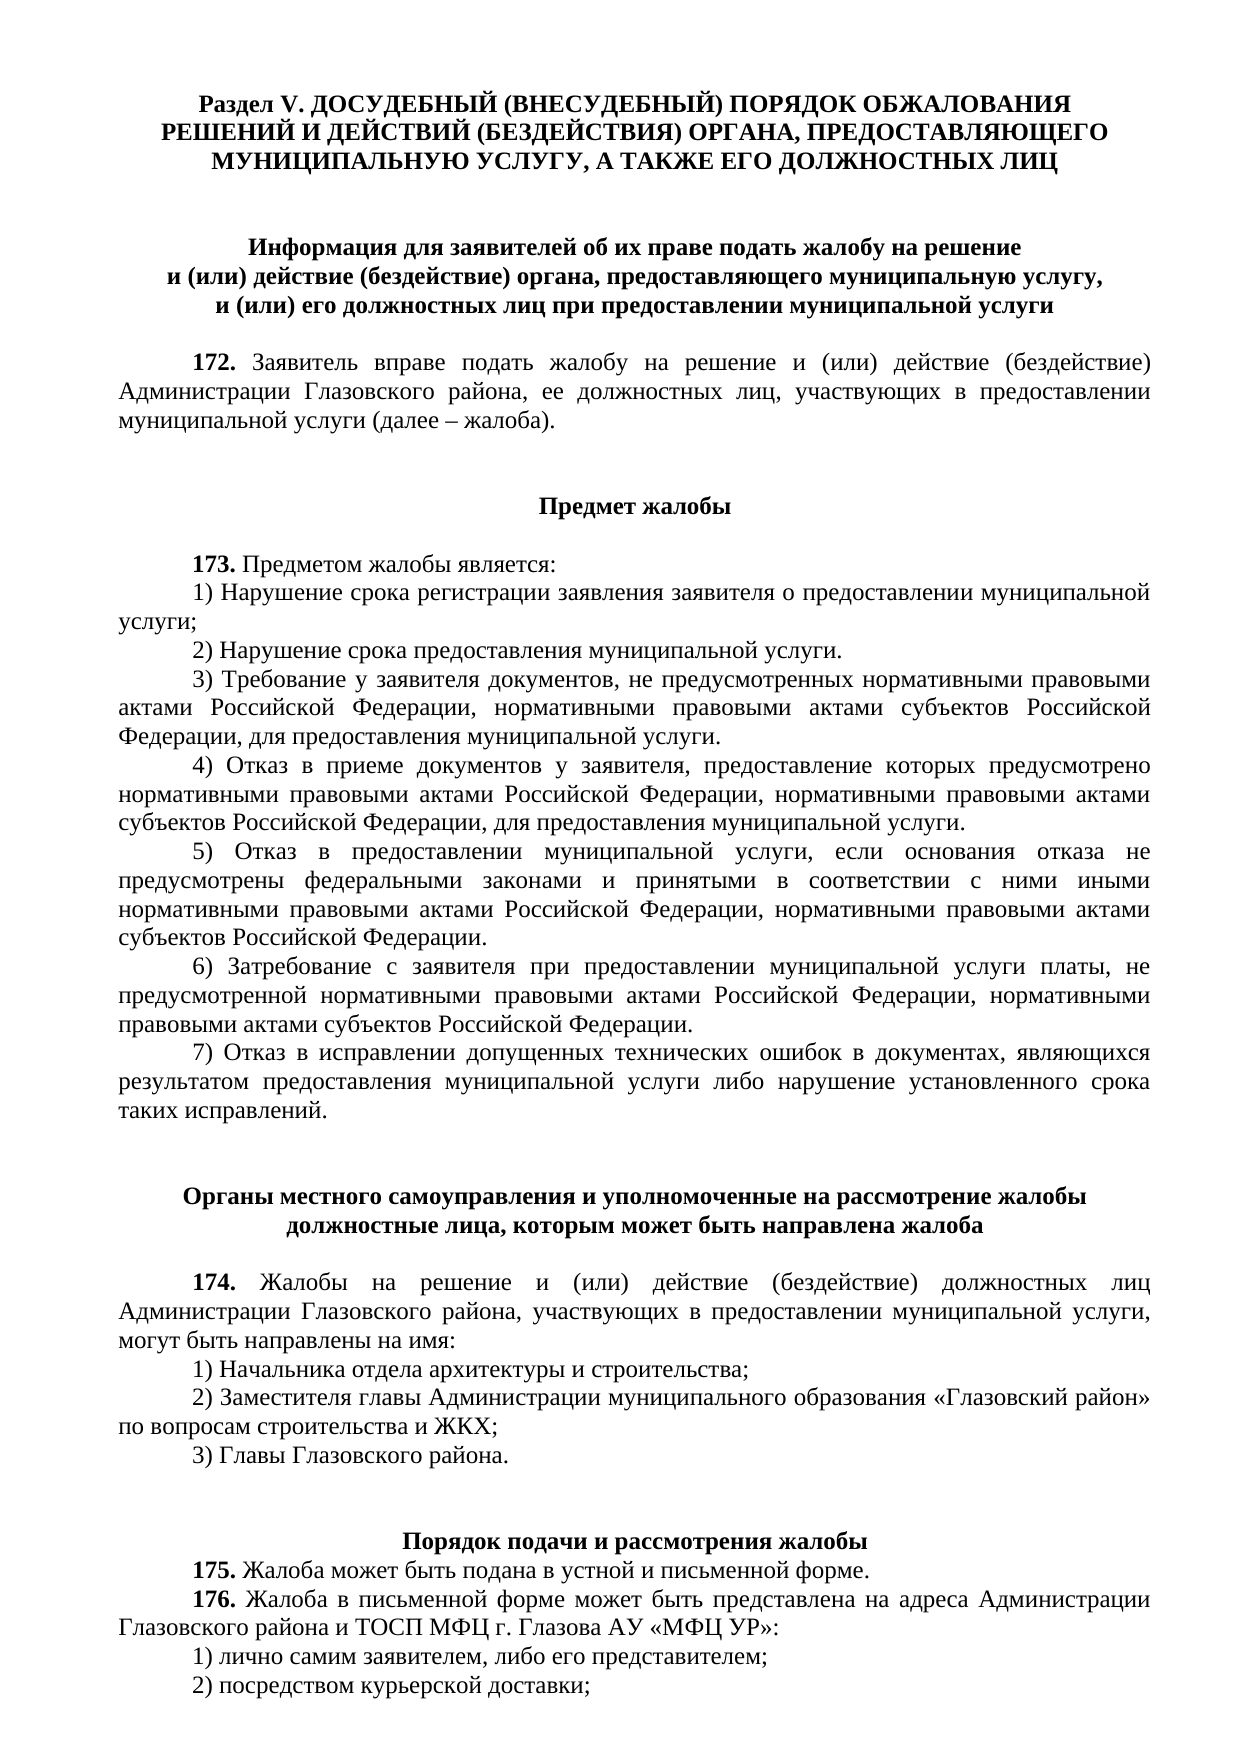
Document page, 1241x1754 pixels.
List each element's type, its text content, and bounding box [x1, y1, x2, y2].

text 1) Начальника отдела архитектуры и строительства; [118, 1354, 1152, 1382]
text 3) Главы Глазовского района. [118, 1440, 1152, 1469]
text РЕШЕНИЙ И ДЕЙСТВИЙ (БЕЗДЕЙСТВИЯ) ОРГАНА, ПРЕДОСТАВЛЯЮЩЕГО МУНИЦИПАЛЬНУЮ УСЛУГУ, А ТАКЖЕ ЕГО ДОЛЖНОСТНЫХ ЛИЦ [118, 117, 1152, 175]
text 1) Нарушение срока регистрации заявления заявителя о предоставлении муниципальной услуги; [118, 577, 1152, 635]
text 2) Заместителя главы Администрации муниципального образования «Глазовский район» по вопросам строительства и ЖКХ; [118, 1382, 1152, 1440]
text 7) Отказ в исправлении допущенных технических ошибок в документах, являющихся результатом предоставления муниципальной услуги либо нарушение установленного срока таких исправлений. [118, 1037, 1152, 1124]
text 173. Предметом жалобы является: [118, 549, 1152, 577]
text 176. Жалоба в письменной форме может быть представлена на адреса Администрации Глазовского района и ТОСП МФЦ г. Глазова АУ «МФЦ УР»: [118, 1584, 1152, 1641]
text Информация для заявителей об их праве подать жалобу на решение [118, 232, 1152, 261]
text и (или) его должностных лиц при предоставлении муниципальной услуги [118, 290, 1152, 319]
text 2) посредством курьерской доставки; [118, 1670, 1152, 1699]
text 174. Жалобы на решение и (или) действие (бездействие) должностных лиц Администрации Глазовского района, участвующих в предоставлении муниципальной услуги, могут быть направлены на имя: [118, 1267, 1152, 1354]
text 4) Отказ в приеме документов у заявителя, предоставление которых предусмотрено нормативными правовыми актами Российской Федерации, нормативными правовыми актами субъектов Российской Федерации, для предоставления муниципальной услуги. [118, 750, 1152, 836]
text 1) лично самим заявителем, либо его представителем; [118, 1641, 1152, 1670]
text 6) Затребование с заявителя при предоставлении муниципальной услуги платы, не предусмотренной нормативными правовыми актами Российской Федерации, нормативными правовыми актами субъектов Российской Федерации. [118, 951, 1152, 1037]
text Органы местного самоуправления и уполномоченные на рассмотрение жалобы должностные лица, которым может быть направлена жалоба [118, 1181, 1152, 1239]
text 2) Нарушение срока предоставления муниципальной услуги. [118, 635, 1152, 664]
text 3) Требование у заявителя документов, не предусмотренных нормативными правовыми актами Российской Федерации, нормативными правовыми актами субъектов Российской Федерации, для предоставления муниципальной услуги. [118, 664, 1152, 750]
text и (или) действие (бездействие) органа, предоставляющего муниципальную услугу, [118, 261, 1152, 290]
text Предмет жалобы [118, 491, 1152, 520]
text 5) Отказ в предоставлении муниципальной услуги, если основания отказа не предусмотрены федеральными законами и принятыми в соответствии с ними иными нормативными правовыми актами Российской Федерации, нормативными правовыми актами субъектов Российской Федерации. [118, 836, 1152, 951]
text 175. Жалоба может быть подана в устной и письменной форме. [118, 1555, 1152, 1584]
text Порядок подачи и рассмотрения жалобы [118, 1526, 1152, 1555]
text 172. Заявитель вправе подать жалобу на решение и (или) действие (бездействие) Администрации Глазовского района, ее должностных лиц, участвующих в предоставлении муниципальной услуги (далее – жалоба). [118, 347, 1152, 434]
text Раздел V. ДОСУДЕБНЫЙ (ВНЕСУДЕБНЫЙ) ПОРЯДОК ОБЖАЛОВАНИЯ [118, 89, 1152, 117]
